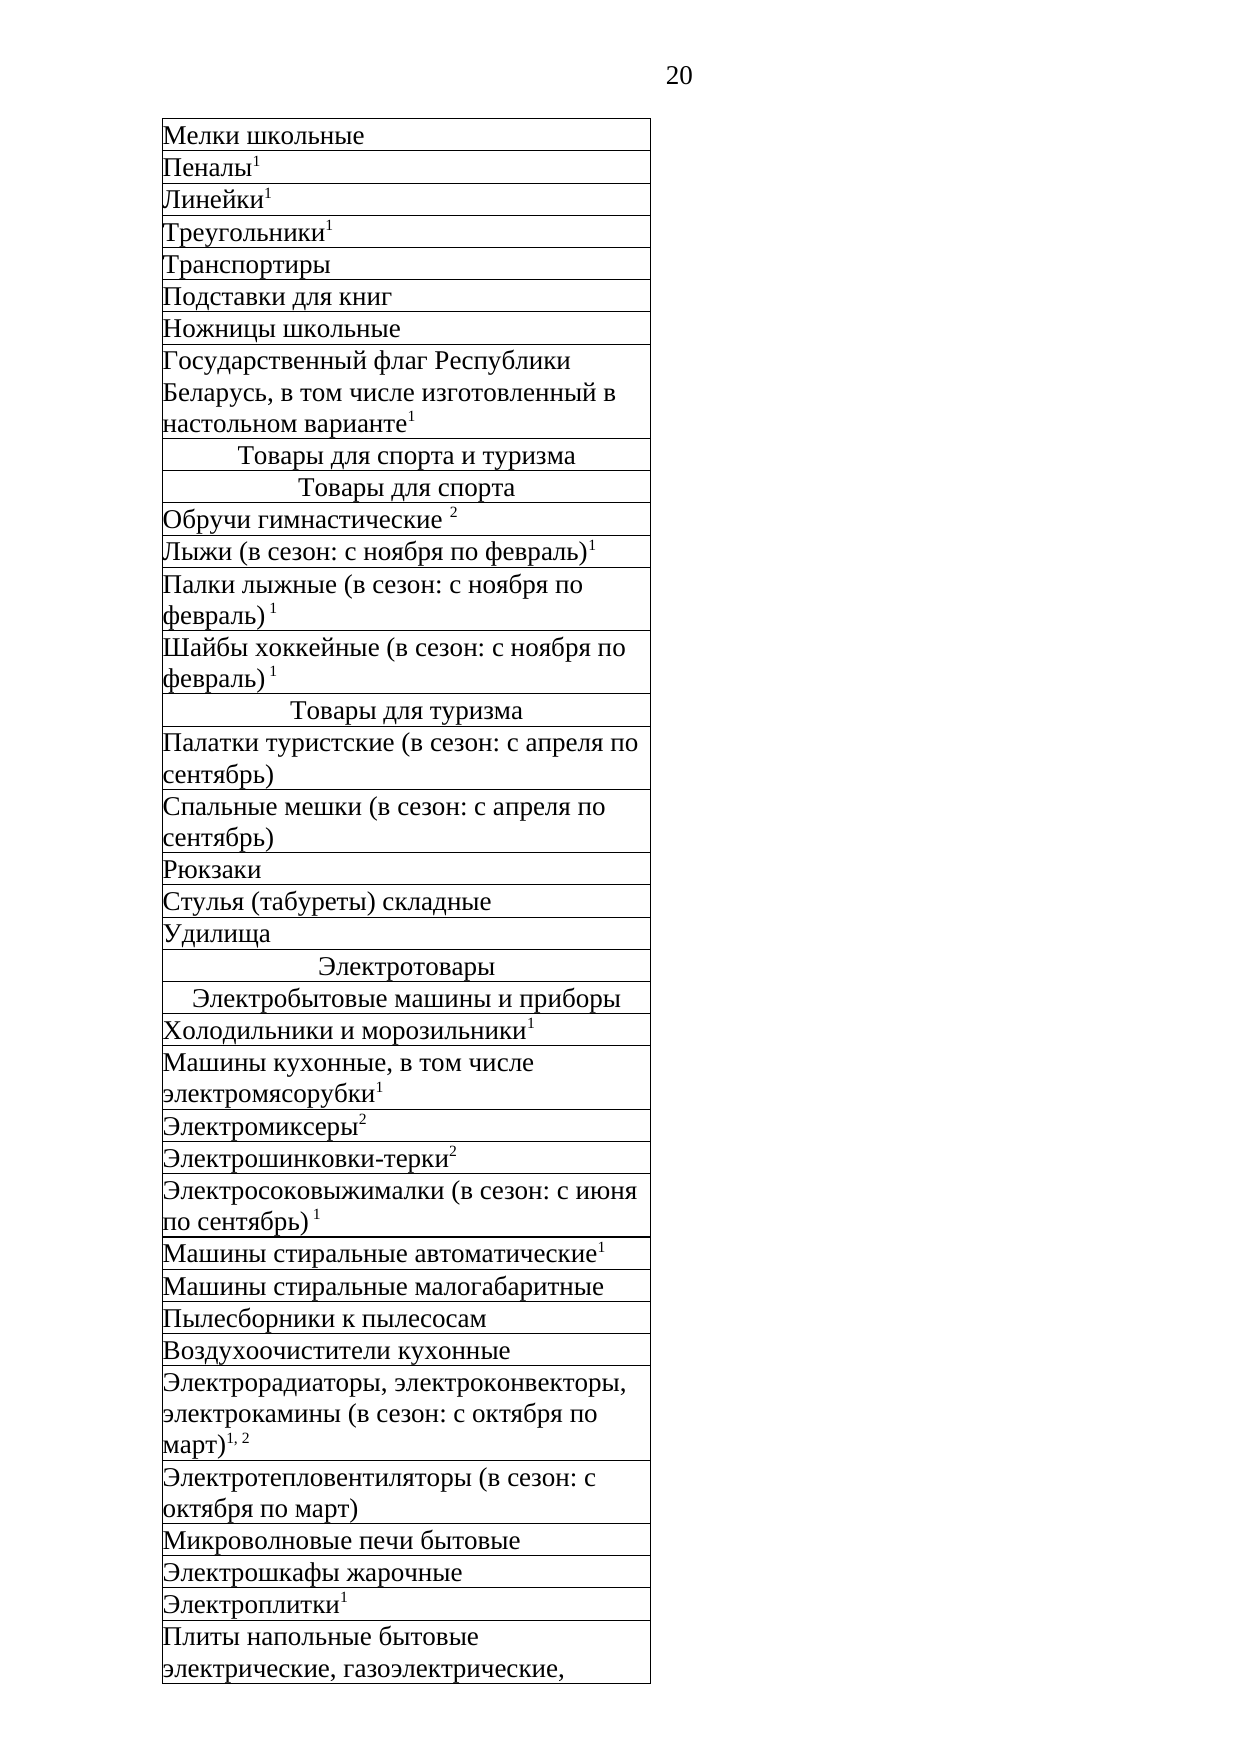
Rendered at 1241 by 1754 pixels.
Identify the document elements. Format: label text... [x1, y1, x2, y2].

table_cell Электротепловентиляторы (в сезон: с октября по март) [163, 1461, 650, 1523]
table_cell Электромиксеры2 [163, 1110, 650, 1141]
table_cell Спальные мешки (в сезон: с апреля по сентябрь) [163, 790, 650, 852]
table_cell Мелки школьные [163, 119, 650, 150]
table_cell Воздухоочистители кухонные [163, 1334, 650, 1365]
table_cell Товары для туризма [163, 694, 650, 726]
table_cell Товары для спорта и туризма [163, 439, 650, 470]
table_cell Транспортиры [163, 248, 650, 279]
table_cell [163, 1621, 650, 1683]
table_cell Электрошинковки-терки2 [163, 1142, 650, 1173]
table_cell Палки лыжные (в сезон: с ноября по февраль) 1 [163, 568, 650, 630]
table_cell Ножницы школьные [163, 312, 650, 343]
table_cell Обручи гимнастические 2 [163, 503, 650, 534]
table_cell Шайбы хоккейные (в сезон: с ноября по февраль) 1 [163, 631, 650, 693]
table_cell Палатки туристские (в сезон: с апреля по сентябрь) [163, 727, 650, 789]
table_cell Подставки для книг [163, 280, 650, 311]
table_cell Удилища [163, 918, 650, 949]
table_cell Машины стиральные малогабаритные [163, 1270, 650, 1301]
table_cell Треугольники1 [163, 216, 650, 247]
table_cell Холодильники и морозильники1 [163, 1014, 650, 1045]
table_cell Электробытовые машины и приборы [163, 982, 650, 1013]
table_cell Лыжи (в сезон: с ноября по февраль)1 [163, 536, 650, 567]
table_cell Государственный флаг Республики Беларусь, в том числе изготовленный в настольном варианте1 [163, 345, 650, 438]
table_cell Электротовары [163, 950, 650, 981]
table_cell Товары для спорта [163, 471, 650, 502]
table_cell Пылесборники к пылесосам [163, 1302, 650, 1333]
table_cell Пеналы1 [163, 151, 650, 182]
table_cell Электросоковыжималки (в сезон: с июня по сентябрь) 1 [163, 1174, 650, 1236]
table_cell Рюкзаки [163, 853, 650, 884]
table_cell Машины кухонные, в том числе электромясорубки1 [163, 1046, 650, 1109]
table_cell Микроволновые печи бытовые [163, 1524, 650, 1555]
table_cell Электрошкафы жарочные [163, 1556, 650, 1587]
table_cell Электрорадиаторы, электроконвекторы, электрокамины (в сезон: с октября по март)1, 2 [163, 1366, 650, 1459]
table_cell Электроплитки1 [163, 1588, 650, 1619]
table_cell Линейки1 [163, 184, 650, 215]
table_cell Стулья (табуреты) складные [163, 885, 650, 917]
table_cell Машины стиральные автоматические1 [163, 1238, 650, 1268]
